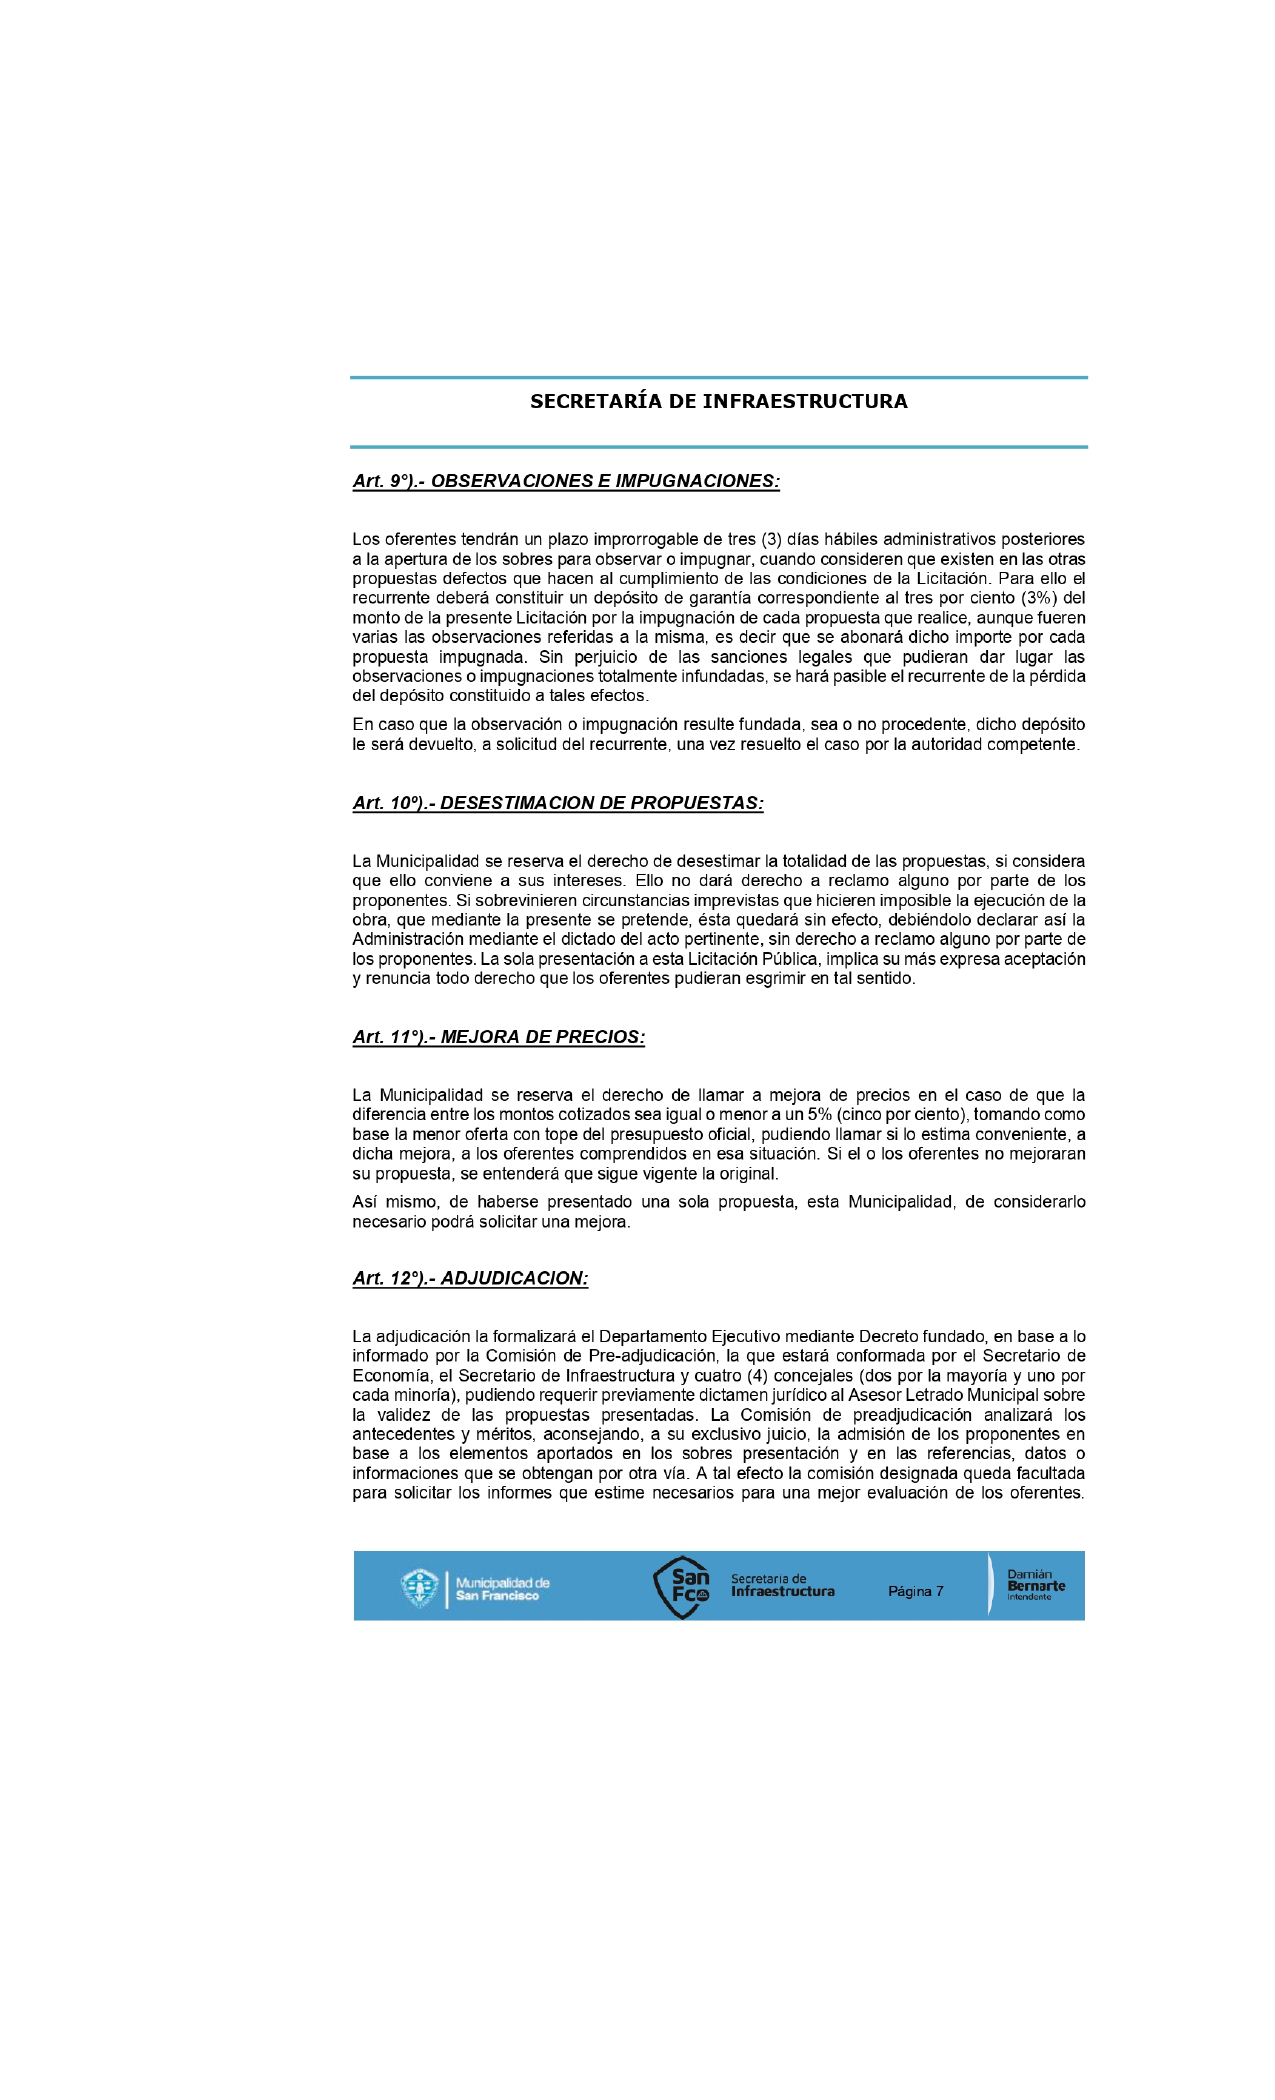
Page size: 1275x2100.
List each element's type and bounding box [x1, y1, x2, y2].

picture [221, 336, 1140, 1635]
